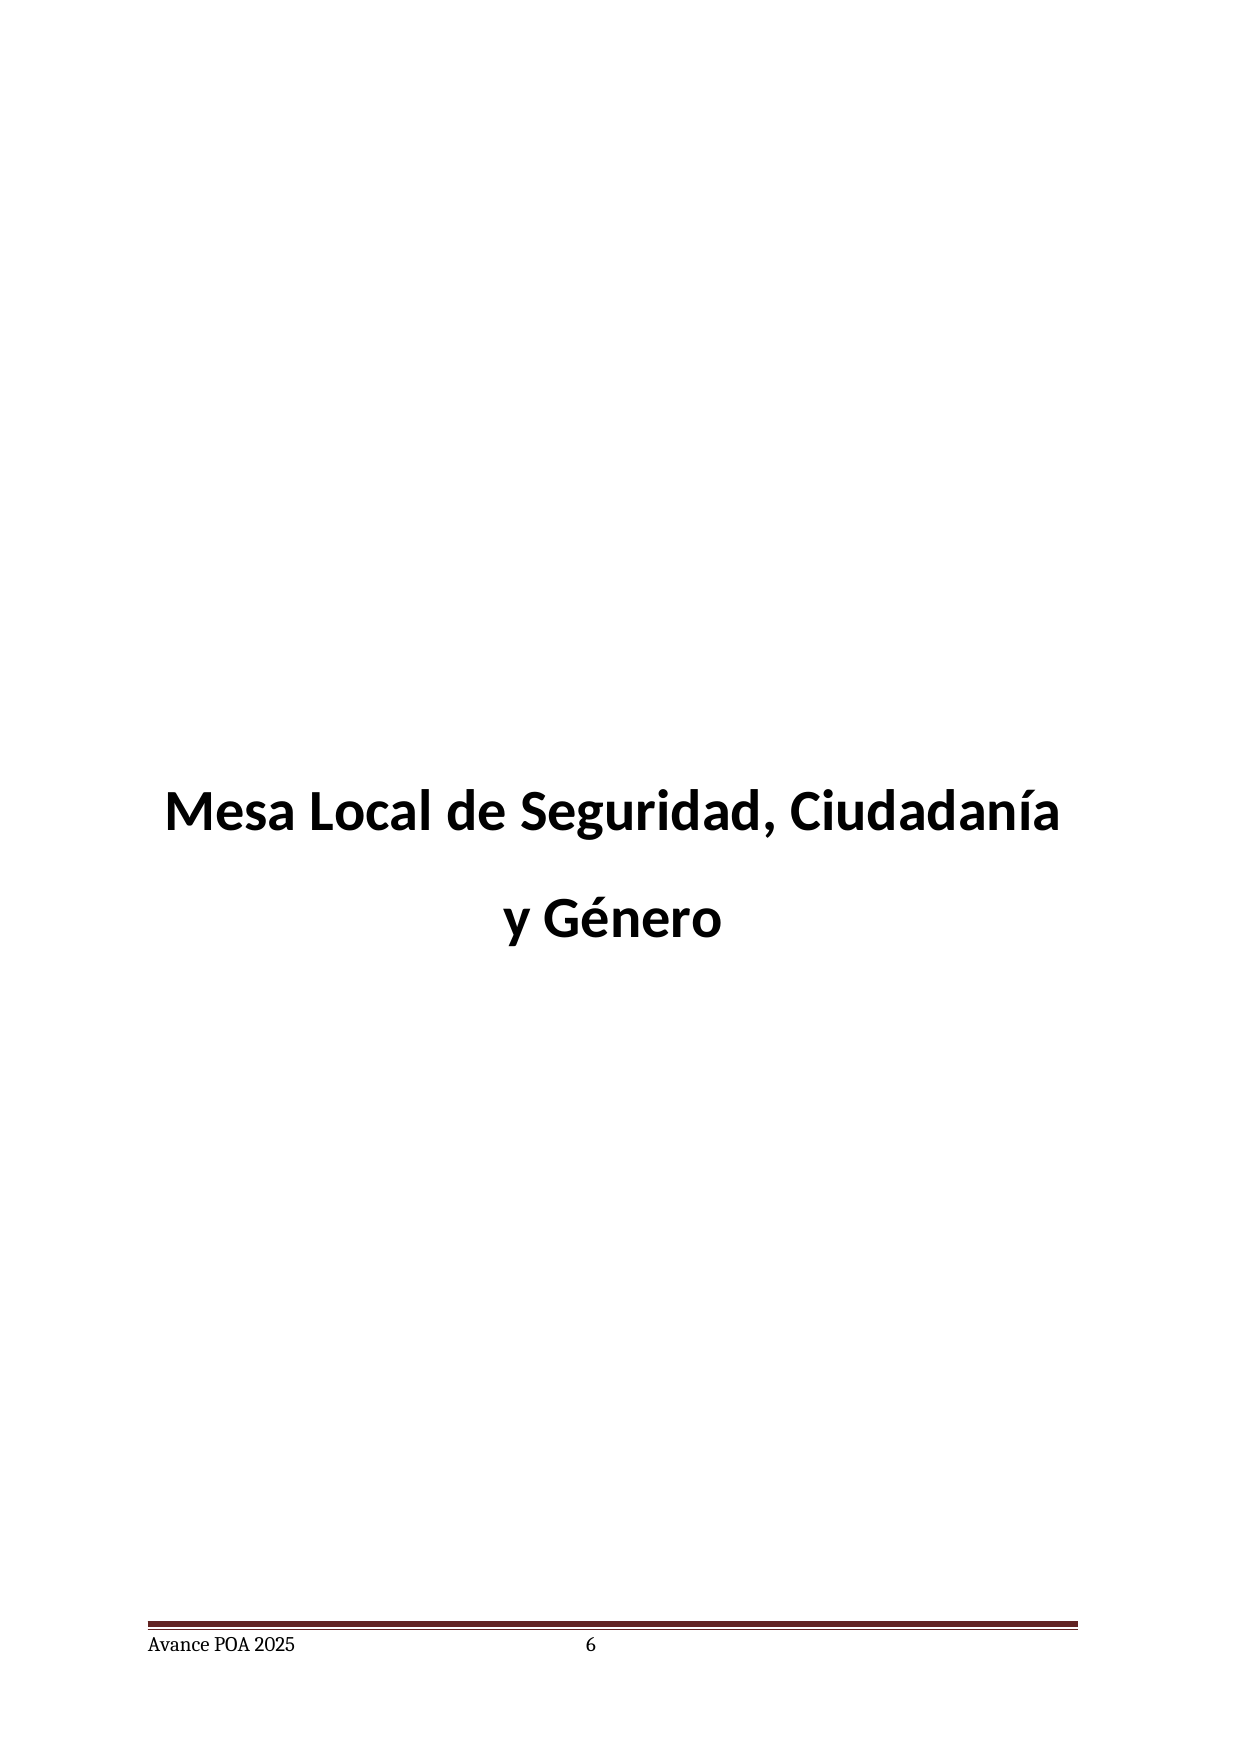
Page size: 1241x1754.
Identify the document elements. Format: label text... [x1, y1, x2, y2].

text Mesa Local de Seguridad, Ciudadanía y Género [148, 774, 1078, 952]
